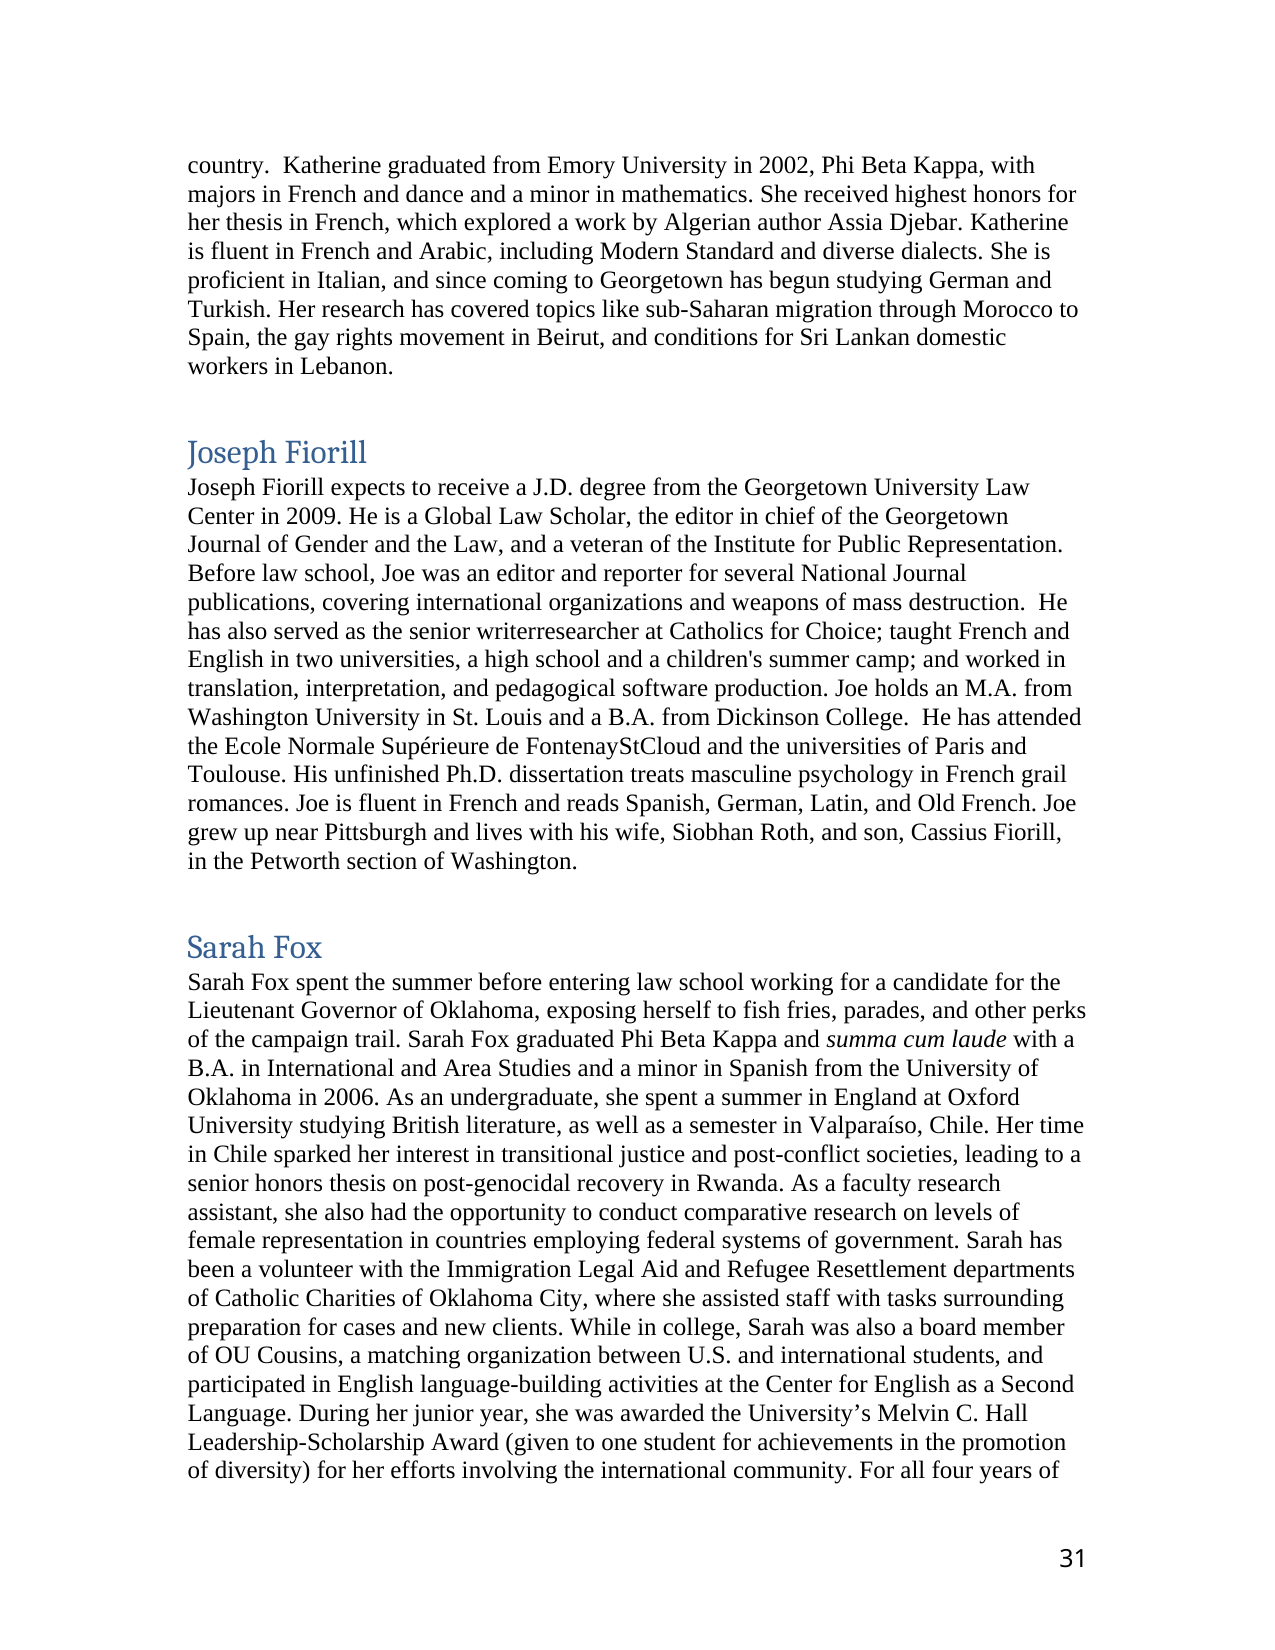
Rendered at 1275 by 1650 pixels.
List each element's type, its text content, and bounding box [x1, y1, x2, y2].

subtitle Joseph Fiorill [187, 434, 1087, 472]
subtitle Sarah Fox [187, 928, 1087, 967]
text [187, 150, 1087, 380]
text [187, 967, 1087, 1484]
text Joseph Fiorill expects to receive a J.D. degree from the Georgetown University Law Center in 2009. He is a Global Law Scholar, the editor in chief of the Georgetown Journal of Gender and the Law, and a veteran of the Institute for Public Representation. Before law school, Joe was an editor and reporter for several National Journal publications, covering international organizations and weapons of mass destruction. He has also served as the senior writer­researcher at Catholics for Choice; taught French and English in two universities, a high school and a children's summer camp; and worked in translation, interpretation, and pedagogical software production. Joe holds an M.A. from Washington University in St. Louis and a B.A. from Dickinson College. He has attended the Ecole Normale Supérieure de Fontenay­St­Cloud and the universities of Paris and Toulouse. His unfinished Ph.D. dissertation treats masculine psychology in French grail romances. Joe is fluent in French and reads Spanish, German, Latin, and Old French. Joe grew up near Pittsburgh and lives with his wife, Siobhan Roth, and son, Cassius Fiorill, in the Petworth section of Washington. [187, 472, 1087, 874]
